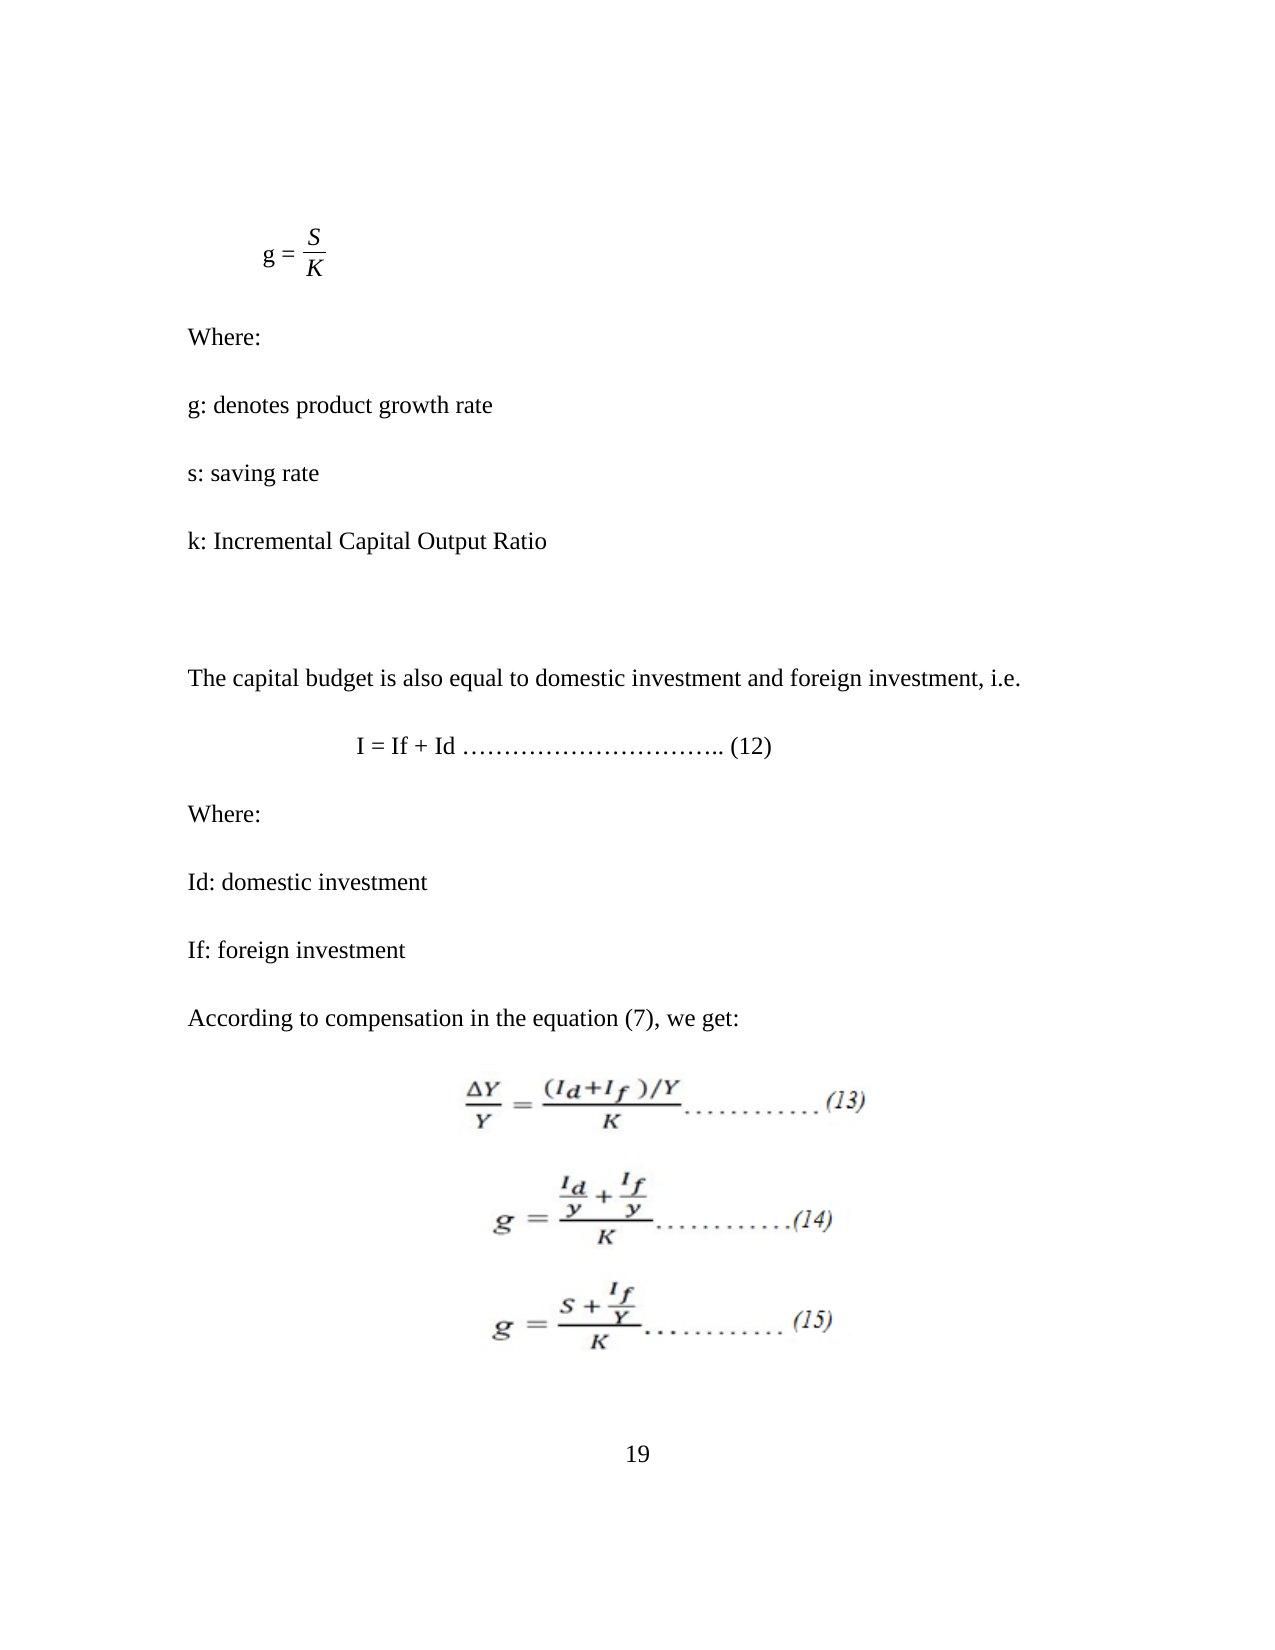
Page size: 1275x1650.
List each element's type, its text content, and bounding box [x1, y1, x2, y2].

text k: Incremental Capital Output Ratio [187, 526, 1087, 555]
text Id: domestic investment [187, 867, 1087, 896]
text According to compensation in the equation (7), we get: [187, 1003, 1087, 1032]
text If: foreign investment [187, 935, 1087, 964]
text Where: [187, 322, 1087, 351]
picture [450, 1071, 871, 1383]
text g = [187, 224, 1087, 283]
text The capital budget is also equal to domestic investment and foreign investment, i.e. [187, 663, 1087, 691]
text s: saving rate [187, 458, 1087, 487]
text Where: [187, 799, 1087, 828]
text g: denotes product growth rate [187, 390, 1087, 419]
text I = If + Id ………………………….. (12) [187, 731, 1087, 759]
